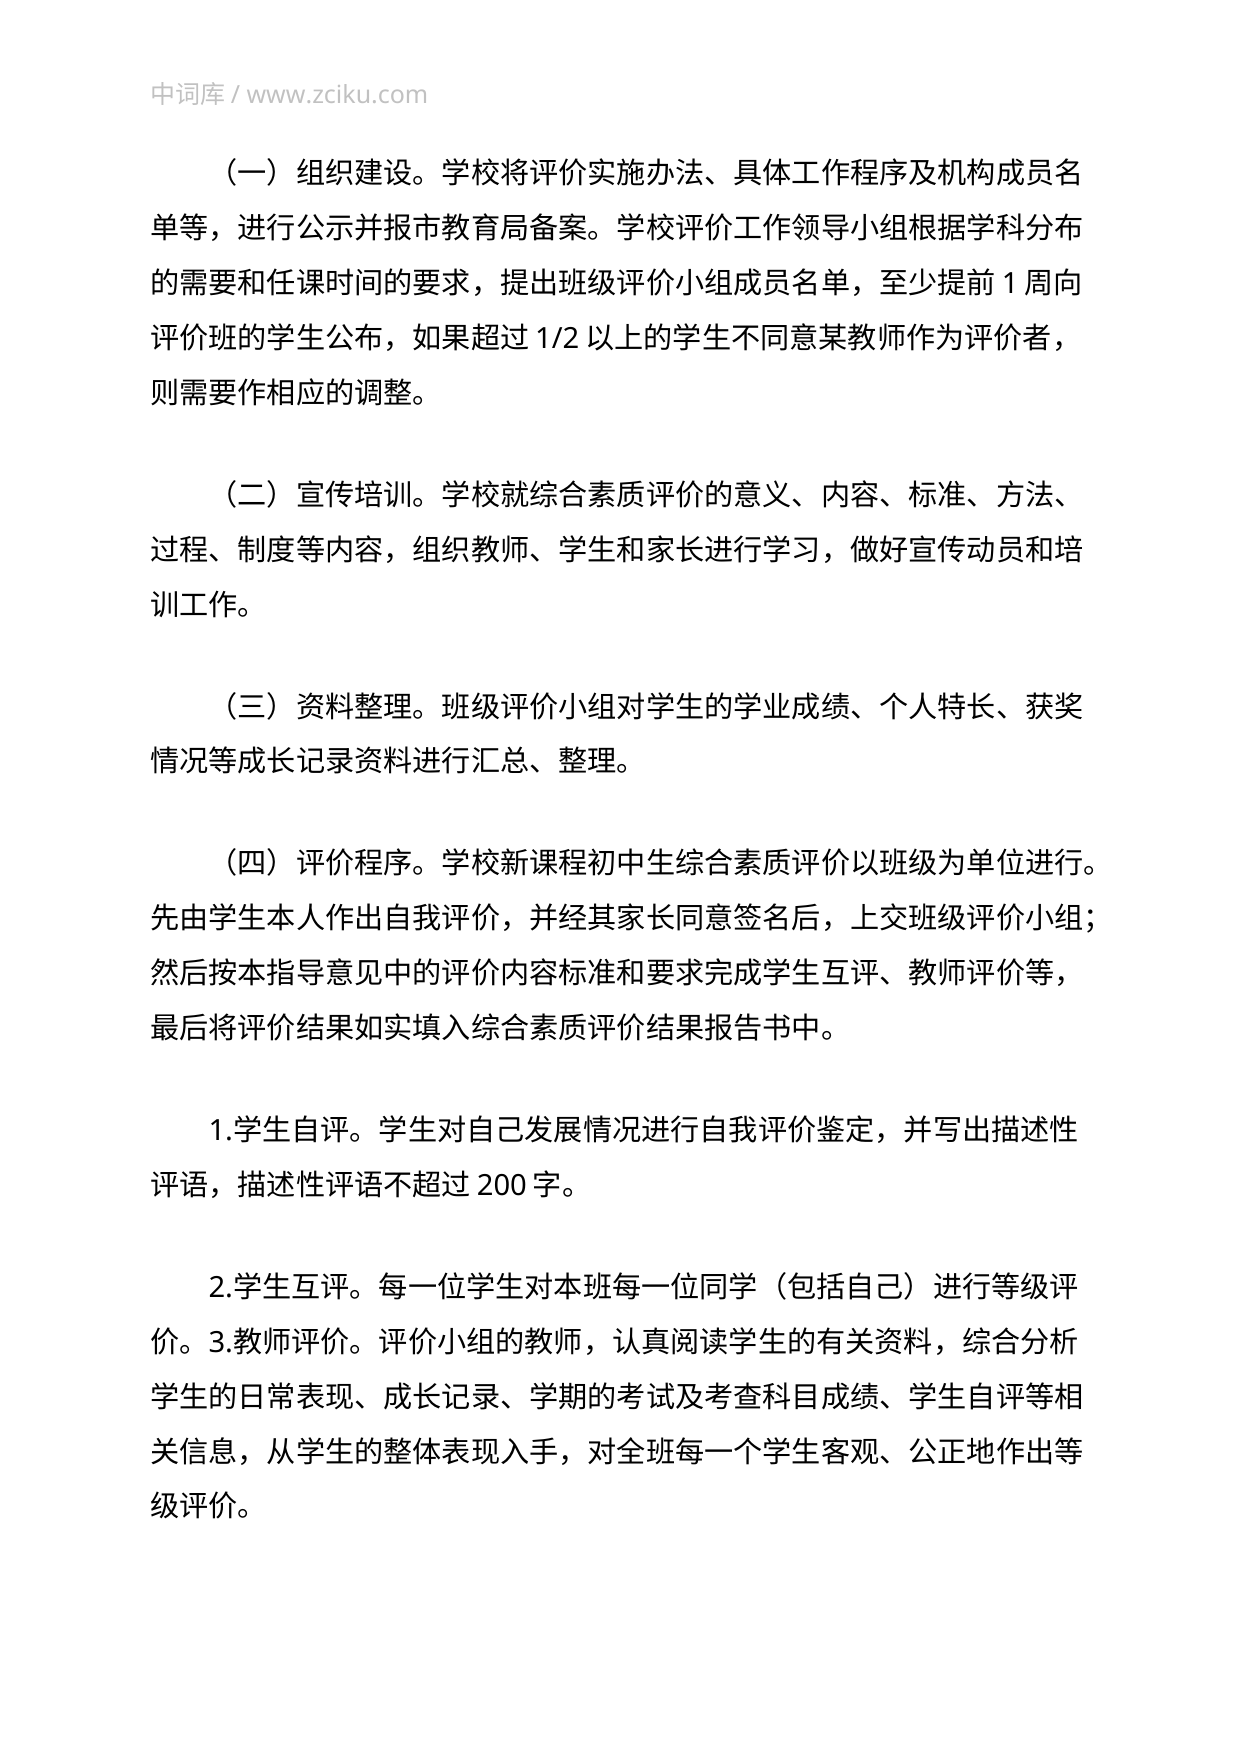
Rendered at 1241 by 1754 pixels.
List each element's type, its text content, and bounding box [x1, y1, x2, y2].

text 1.学生自评。学生对自己发展情况进行自我评价鉴定，并写出描述性评语，描述性评语不超过200字。 [150, 1106, 1090, 1204]
text 2.学生互评。每一位学生对本班每一位同学（包括自己）进行等级评价。3.教师评价。评价小组的教师，认真阅读学生的有关资料，综合分析学生的日常表现、成长记录、学期的考试及考查科目成绩、学生自评等相关信息，从学生的整体表现入手，对全班每一个学生客观、公正地作出等级评价。 [150, 1263, 1090, 1525]
text （四）评价程序。学校新课程初中生综合素质评价以班级为单位进行。先由学生本人作出自我评价，并经其家长同意签名后，上交班级评价小组；然后按本指导意见中的评价内容标准和要求完成学生互评、教师评价等，最后将评价结果如实填入综合素质评价结果报告书中。 [150, 840, 1090, 1047]
text （一）组织建设。学校将评价实施办法、具体工作程序及机构成员名单等，进行公示并报市教育局备案。学校评价工作领导小组根据学科分布的需要和任课时间的要求，提出班级评价小组成员名单，至少提前1周向评价班的学生公布，如果超过1/2以上的学生不同意某教师作为评价者，则需要作相应的调整。 [150, 150, 1090, 412]
text （二）宣传培训。学校就综合素质评价的意义、内容、标准、方法、过程、制度等内容，组织教师、学生和家长进行学习，做好宣传动员和培训工作。 [150, 472, 1090, 624]
text （三）资料整理。班级评价小组对学生的学业成绩、个人特长、获奖情况等成长记录资料进行汇总、整理。 [150, 683, 1090, 780]
